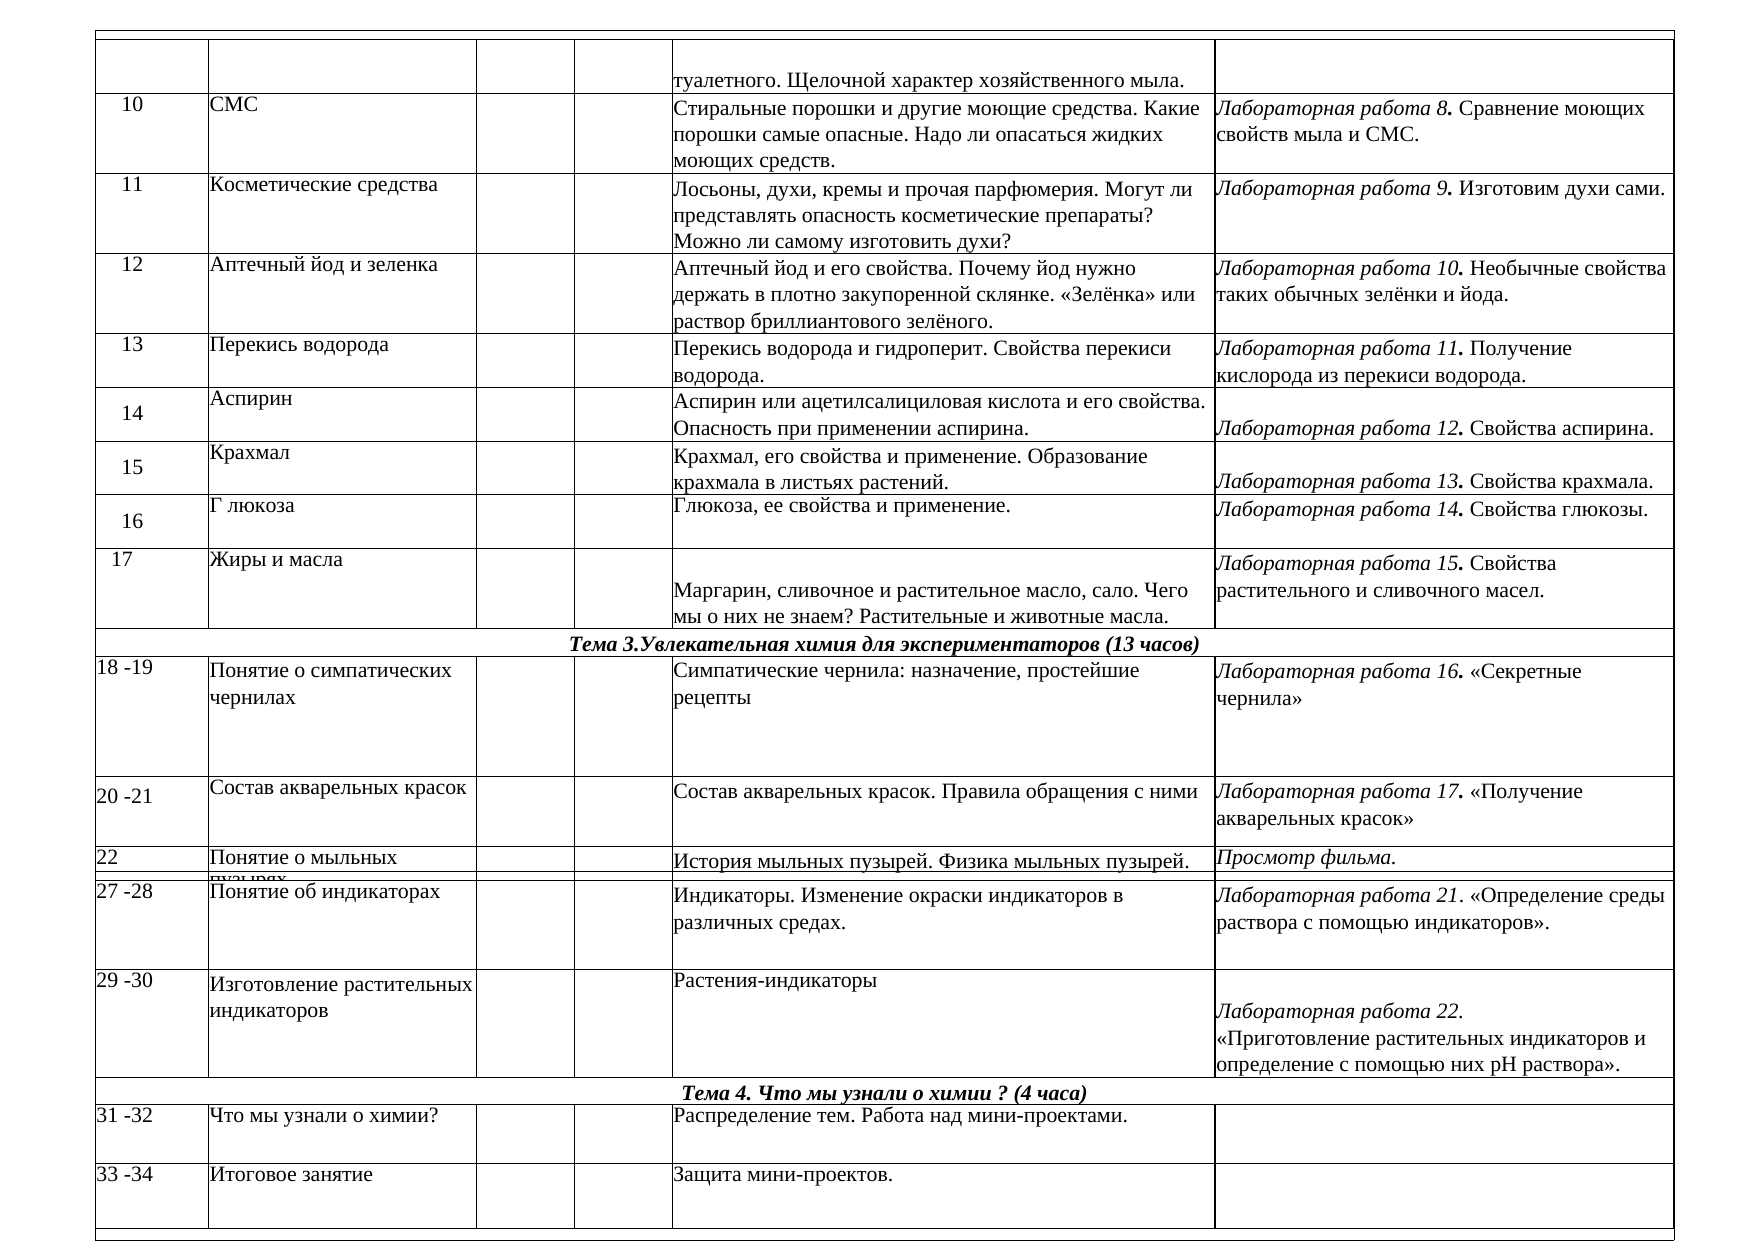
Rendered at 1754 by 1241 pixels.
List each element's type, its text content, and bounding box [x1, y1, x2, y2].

table_cell Лабораторная работа 10. Необычные свойства таких обычных зелёнки и йода. [1216, 254, 1673, 333]
table_cell Лабораторная работа 9. Изготовим духи сами. [1216, 174, 1673, 253]
table_cell [477, 657, 574, 776]
table_cell Состав акварельных красок. Правила обращения с ними [673, 777, 1214, 846]
table_cell Защита мини-проектов. [673, 1164, 1214, 1227]
table_cell [575, 388, 672, 441]
table_cell [477, 495, 574, 548]
table_cell [477, 442, 574, 494]
table_cell 12 [96, 254, 208, 333]
table_cell Перекись водорода и гидроперит. Свойства перекиси водорода. [673, 334, 1214, 387]
table_cell Понятие о мыльных пузырях [209, 847, 476, 871]
table_header [96, 40, 208, 93]
table_cell Лабораторная работа 14. Свойства глюкозы. [1216, 495, 1673, 548]
table_cell [477, 94, 574, 173]
table_cell [477, 174, 574, 253]
table_cell [477, 847, 574, 871]
table_cell [575, 442, 672, 494]
table_cell Просмотр фильма. [1216, 847, 1673, 871]
table_cell [477, 970, 574, 1077]
table_cell Маргарин, сливочное и растительное масло, сало. Чего мы о них не знаем? Растительные и животные масла. [673, 549, 1214, 628]
table_cell 16 [96, 495, 208, 548]
table_cell Понятие о симпатических чернилах [209, 657, 476, 776]
table_cell [575, 777, 672, 846]
table_cell Лабораторная работа 11. Получение кислорода из перекиси водорода. [1216, 334, 1673, 387]
table_cell История мыльных пузырей. Физика мыльных пузырей. [673, 847, 1214, 871]
table_cell 18 -19 [96, 657, 208, 776]
table_header туалетного. Щелочной характер хозяйственного мыла. [673, 40, 1214, 93]
table_cell [575, 1164, 672, 1227]
table_cell [477, 872, 574, 880]
table_cell Итоговое занятие [209, 1164, 476, 1227]
table_cell Крахмал [209, 442, 476, 494]
table_cell [575, 1105, 672, 1163]
table_cell 22 [96, 847, 208, 871]
table_cell Перекись водорода [209, 334, 476, 387]
table_cell Стиральные порошки и другие моющие средства. Какие порошки самые опасные. Надо ли опасаться жидких моющих средств. [673, 94, 1214, 173]
table_cell Лабораторная работа 22. «Приготовление растительных индикаторов и определение с помощью них рН раствора». [1216, 970, 1673, 1077]
table_cell Состав акварельных красок [209, 777, 476, 846]
table_cell 33 -34 [96, 1164, 208, 1227]
table_header [477, 881, 574, 969]
table_cell Лабораторная работа 15. Свойства растительного и сливочного масел. [1216, 549, 1673, 628]
table_cell [477, 1164, 574, 1227]
table_cell 17 [96, 549, 208, 628]
table_cell [575, 254, 672, 333]
table_cell Лабораторная работа 8. Сравнение моющих свойств мыла и СМС. [1216, 94, 1673, 173]
table_cell Распределение тем. Работа над мини-проектами. [673, 1105, 1214, 1163]
table_cell Симпатические чернила: назначение, простейшие рецепты [673, 657, 1214, 776]
table_header Индикаторы. Изменение окраски индикаторов в различных средах. [673, 881, 1214, 969]
table_cell Глюкоза, ее свойства и применение. [673, 495, 1214, 548]
table_cell Тема 3.Увлекательная химия для экспериментаторов (13 часов) [96, 629, 1673, 656]
table_cell Что мы узнали о химии? [209, 1105, 476, 1163]
table_cell 20 -21 [96, 777, 208, 846]
table_cell 11 [96, 174, 208, 253]
table_header [575, 881, 672, 969]
table_cell [477, 777, 574, 846]
table_cell [477, 254, 574, 333]
table_cell Г люкоза [209, 495, 476, 548]
table_cell Растения-индикаторы [673, 970, 1214, 1077]
table_header [477, 40, 574, 93]
table_cell [575, 970, 672, 1077]
table_cell Лабораторная работа 13. Свойства крахмала. [1216, 442, 1673, 494]
table_cell [575, 94, 672, 173]
table_header [575, 40, 672, 93]
table_cell [575, 847, 672, 871]
table_cell 13 [96, 334, 208, 387]
table_header [209, 40, 476, 93]
table_cell [575, 657, 672, 776]
table_cell [477, 549, 574, 628]
table_header Понятие об индикаторах [209, 881, 476, 969]
table_cell СМС [209, 94, 476, 173]
table_cell [1216, 1164, 1673, 1227]
table_cell Жиры и масла [209, 549, 476, 628]
table_cell Аспирин [209, 388, 476, 441]
table_cell 14 [96, 388, 208, 441]
table_header [1216, 40, 1673, 93]
table_cell Изготовление растительных индикаторов [209, 970, 476, 1077]
table_cell Лабораторная работа 17. «Получение акварельных красок» [1216, 777, 1673, 846]
table_cell Лосьоны, духи, кремы и прочая парфюмерия. Могут ли представлять опасность косметические препараты? Можно ли самому изготовить духи? [673, 174, 1214, 253]
table_cell [477, 388, 574, 441]
table_header Лабораторная работа 21. «Определение среды раствора с помощью индикаторов». [1216, 881, 1673, 969]
table_cell 31 -32 [96, 1105, 208, 1163]
table_cell [1216, 1105, 1673, 1163]
table_cell [575, 174, 672, 253]
table_cell [575, 549, 672, 628]
table_cell Тема 4. Что мы узнали о химии ? (4 часа) [96, 1078, 1673, 1104]
table_cell Лабораторная работа 12. Свойства аспирина. [1216, 388, 1673, 441]
table_cell Аптечный йод и зеленка [209, 254, 476, 333]
table_cell [575, 334, 672, 387]
table_cell Аспирин или ацетилсалициловая кислота и его свойства. Опасность при применении аспирина. [673, 388, 1214, 441]
table_cell 15 [96, 442, 208, 494]
table_cell 29 -30 [96, 970, 208, 1077]
table_cell 10 [96, 94, 208, 173]
table_cell Лабораторная работа 16. «Секретные чернила» [1216, 657, 1673, 776]
table_cell [575, 495, 672, 548]
table_cell [477, 1105, 574, 1163]
table_header 27 -28 [96, 881, 208, 969]
table_cell Аптечный йод и его свойства. Почему йод нужно держать в плотно закупоренной склянке. «Зелёнка» или раствор бриллиантового зелёного. [673, 254, 1214, 333]
table_cell [477, 334, 574, 387]
table_cell Косметические средства [209, 174, 476, 253]
table_cell [575, 872, 672, 880]
table_cell Крахмал, его свойства и применение. Образование крахмала в листьях растений. [673, 442, 1214, 494]
